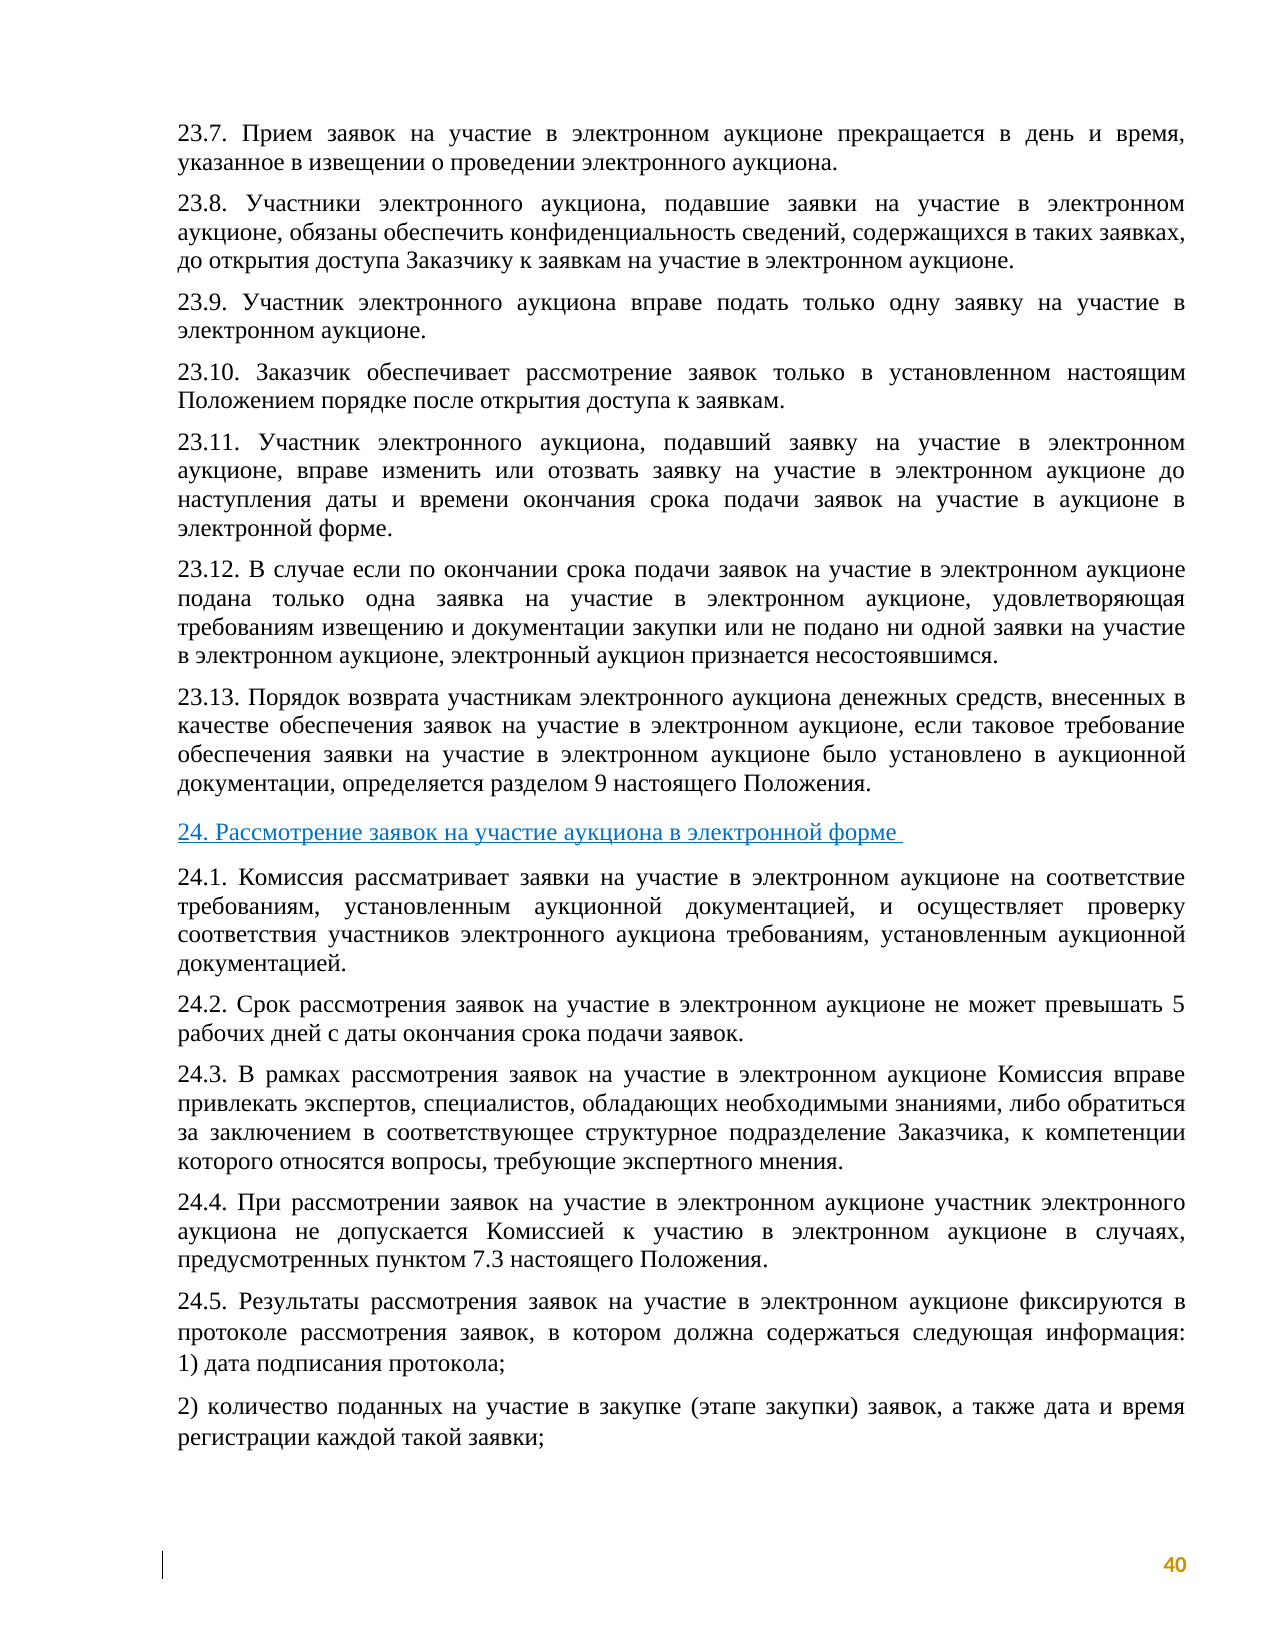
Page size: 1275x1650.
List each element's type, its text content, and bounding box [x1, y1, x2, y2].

text 23.11. Участник электронного аукциона, подавший заявку на участие в электронном аукционе, вправе изменить или отозвать заявку на участие в электронном аукционе до наступления даты и времени окончания срока подачи заявок на участие в аукционе в электронной форме. [177, 427, 1186, 542]
text 24.2. Срок рассмотрения заявок на участие в электронном аукционе не может превышать 5 рабочих дней с даты окончания срока подачи заявок. [177, 989, 1186, 1047]
text 23.10. Заказчик обеспечивает рассмотрение заявок только в установленном настоящим Положением порядке после открытия доступа к заявкам. [177, 357, 1186, 414]
text 24.5. Результаты рассмотрения заявок на участие в электронном аукционе фиксируются в протоколе рассмотрения заявок, в котором должна содержаться следующая информация: 1) дата подписания протокола; [177, 1286, 1186, 1377]
text 23.9. Участник электронного аукциона вправе подать только одну заявку на участие в электронном аукционе. [177, 287, 1186, 344]
text 24.1. Комиссия рассматривает заявки на участие в электронном аукционе на соответствие требованиям, установленным аукционной документацией, и осуществляет проверку соответствия участников электронного аукциона требованиям, установленным аукционной документацией. [177, 862, 1186, 977]
text 23.13. Порядок возврата участникам электронного аукциона денежных средств, внесенных в качестве обеспечения заявок на участие в электронном аукционе, если таковое требование обеспечения заявки на участие в электронном аукционе было установлено в аукционной документации, определяется разделом 9 настоящего Положения. [177, 682, 1186, 797]
text 23.8. Участники электронного аукциона, подавшие заявки на участие в электронном аукционе, обязаны обеспечить конфиденциальность сведений, содержащихся в таких заявках, до открытия доступа Заказчику к заявкам на участие в электронном аукционе. [177, 188, 1186, 274]
text 23.7. Прием заявок на участие в электронном аукционе прекращается в день и время, указанное в извещении о проведении электронного аукциона. [177, 118, 1186, 176]
text 23.12. В случае если по окончании срока подачи заявок на участие в электронном аукционе подана только одна заявка на участие в электронном аукционе, удовлетворяющая требованиям извещению и документации закупки или не подано ни одной заявки на участие в электронном аукционе, электронный аукцион признается несостоявшимся. [177, 554, 1186, 669]
text 24.4. При рассмотрении заявок на участие в электронном аукционе участник электронного аукциона не допускается Комиссией к участию в электронном аукционе в случаях, предусмотренных пунктом 7.3 настоящего Положения. [177, 1187, 1186, 1273]
text 2) количество поданных на участие в закупке (этапе закупки) заявок, а также дата и время регистрации каждой такой заявки; [177, 1391, 1186, 1451]
text 24.3. В рамках рассмотрения заявок на участие в электронном аукционе Комиссия вправе привлекать экспертов, специалистов, обладающих необходимыми знаниями, либо обратиться за заключением в соответствующее структурное подразделение Заказчика, к компетенции которого относятся вопросы, требующие экспертного мнения. [177, 1059, 1186, 1174]
text 24. Рассмотрение заявок на участие аукциона в электронной форме [177, 809, 1186, 845]
